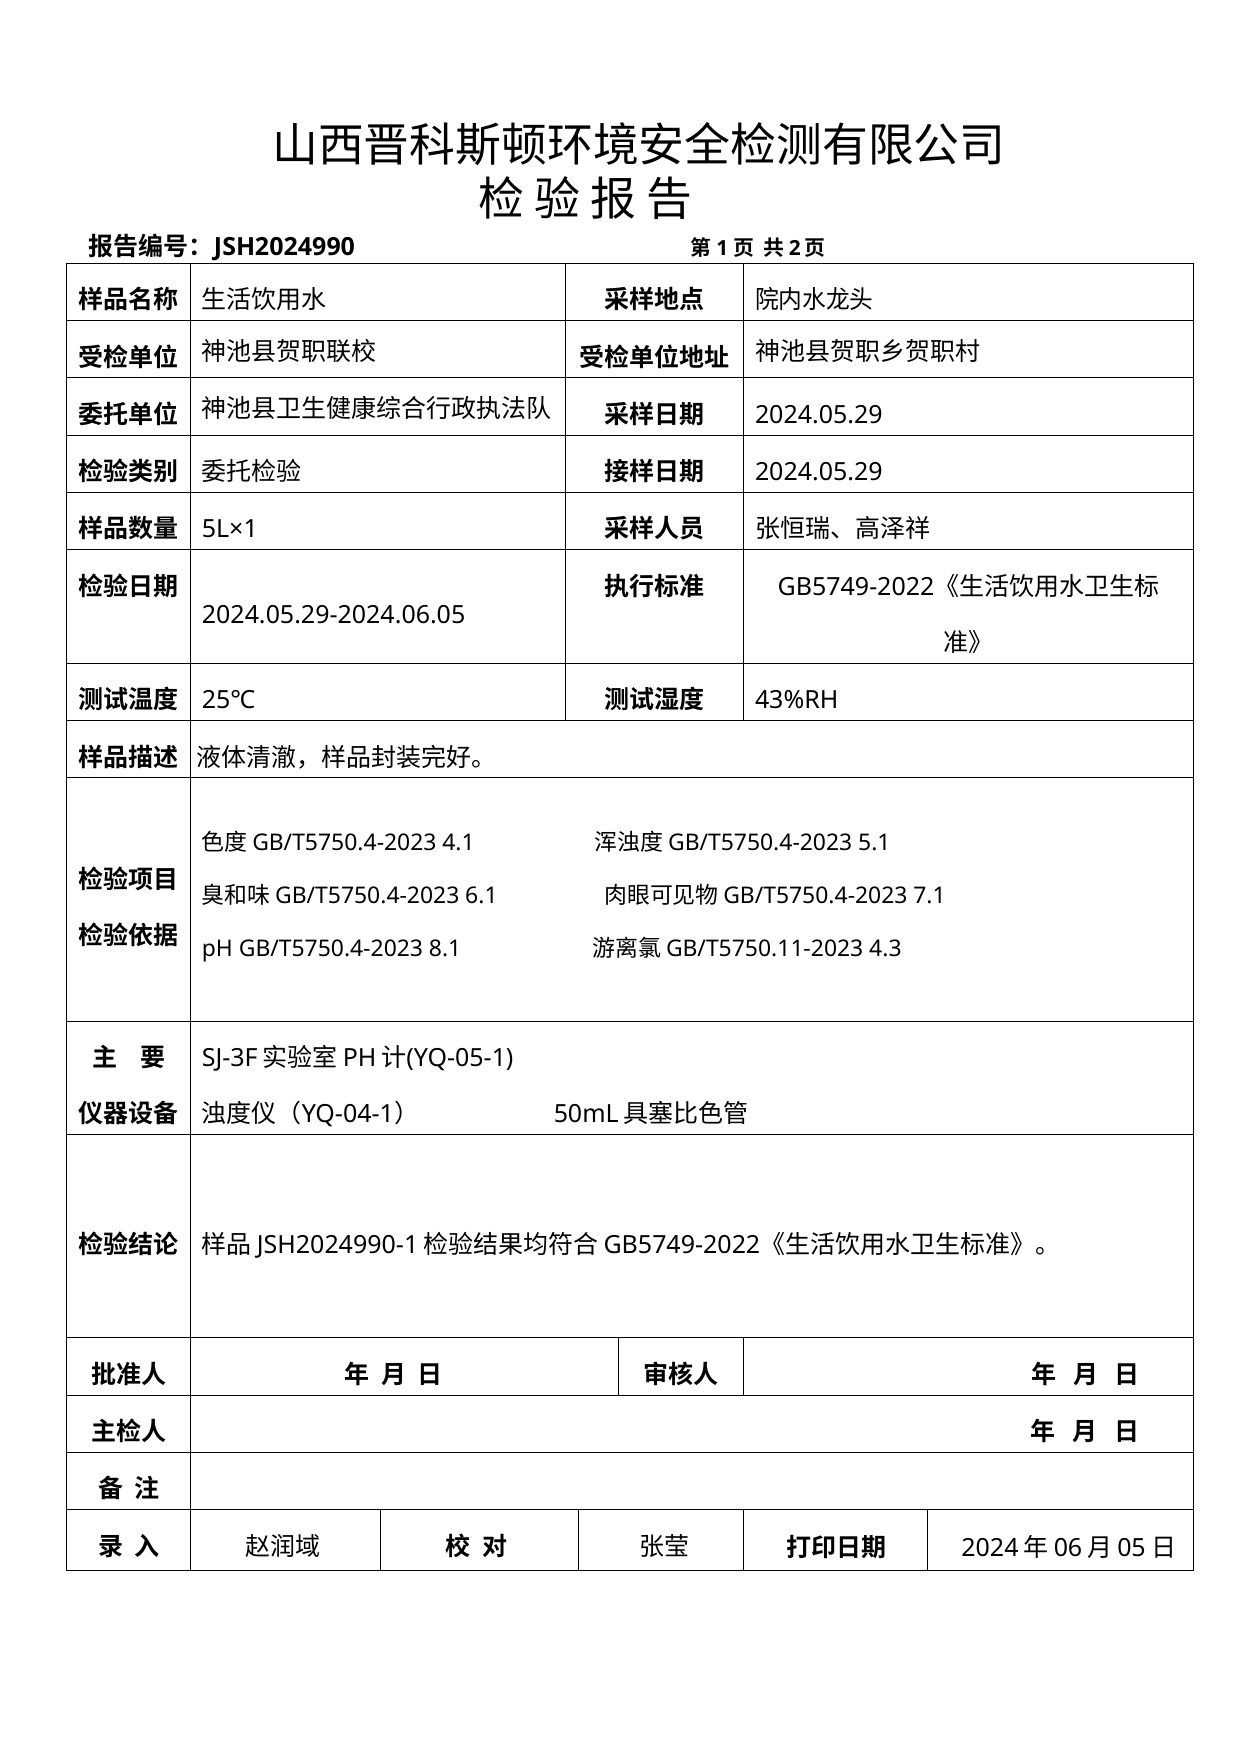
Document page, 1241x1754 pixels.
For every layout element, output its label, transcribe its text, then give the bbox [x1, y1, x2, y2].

table_cell 检验类别 [67, 436, 190, 492]
table_cell [191, 1453, 1193, 1509]
table_cell GB5749-2022《生活饮用水卫生标准》 [744, 550, 1193, 663]
table_cell 液体清澈，样品封装完好。 [191, 721, 1193, 777]
table_cell 委托单位 [67, 378, 190, 434]
table_header 生活饮用水 [191, 264, 565, 320]
table_cell 2024.05.29 [744, 378, 1193, 434]
table_cell 校 对 [381, 1510, 578, 1570]
table_cell 主 要 仪器设备 [67, 1022, 190, 1134]
table_cell 年 月 日 [191, 1396, 1193, 1452]
text 报告编号：JSH2024990 第 1 页 共2页 [89, 226, 1152, 263]
table_cell 录 入 [67, 1510, 190, 1570]
table_cell 测试温度 [67, 664, 190, 720]
table_cell 2024.05.29-2024.06.05 [191, 550, 565, 663]
table_header 样品名称 [67, 264, 190, 320]
table_cell 2024年06月05日 [928, 1510, 1193, 1570]
table_cell 年 月 日 [191, 1338, 618, 1394]
table_cell 备 注 [67, 1453, 190, 1509]
table_cell 检验日期 [67, 550, 190, 663]
table_cell 赵润域 [191, 1510, 380, 1570]
table_cell 审核人 [619, 1338, 743, 1394]
table_cell 张莹 [579, 1510, 743, 1570]
table_cell 执行标准 [566, 550, 743, 663]
text 山西晋科斯顿环境安全检测有限公司 [89, 118, 1152, 172]
table_cell 打印日期 [744, 1510, 927, 1570]
table_cell 神池县贺职联校 [191, 321, 565, 377]
table_cell 张恒瑞、高泽祥 [744, 493, 1193, 549]
table_cell 主检人 [67, 1396, 190, 1452]
table_cell 神池县贺职乡贺职村 [744, 321, 1193, 377]
table_cell 样品JSH2024990-1检验结果均符合GB5749-2022《生活饮用水卫生标准》。 [191, 1135, 1193, 1337]
table_cell 5L×1 [191, 493, 565, 549]
table_cell 检验项目 检验依据 [67, 778, 190, 1021]
table_cell 检验结论 [67, 1135, 190, 1337]
table_cell 受检单位 [67, 321, 190, 377]
table_cell 神池县卫生健康综合行政执法队 [191, 378, 565, 434]
table_cell 受检单位地址 [566, 321, 743, 377]
table_cell 2024.05.29 [744, 436, 1193, 492]
table_cell 批准人 [67, 1338, 190, 1394]
table_cell 委托检验 [191, 436, 565, 492]
table_cell 样品数量 [67, 493, 190, 549]
table_cell 样品描述 [67, 721, 190, 777]
table_cell 色度GB/T5750.4-2023 4.1 浑浊度GB/T5750.4-2023 5.1 臭和味GB/T5750.4-2023 6.1 肉眼可见物GB/T5750.4-2023 7.1 pH GB/T5750.4-2023 8.1 游离氯GB/T5750.11-2023 4.3 [191, 778, 1193, 1021]
table_cell SJ-3F实验室PH计(YQ-05-1) 浊度仪（YQ-04-1） 50mL具塞比色管 [191, 1022, 1193, 1134]
text 检 验 报 告 [89, 172, 1152, 226]
table_cell 测试湿度 [566, 664, 743, 720]
table_header 采样地点 [566, 264, 743, 320]
table_cell 接样日期 [566, 436, 743, 492]
table_cell 年 月 日 [744, 1338, 1193, 1394]
table_cell 43%RH [744, 664, 1193, 720]
table_header 院内水龙头 [744, 264, 1193, 320]
table_cell 采样日期 [566, 378, 743, 434]
table_cell 25℃ [191, 664, 565, 720]
table_cell 采样人员 [566, 493, 743, 549]
